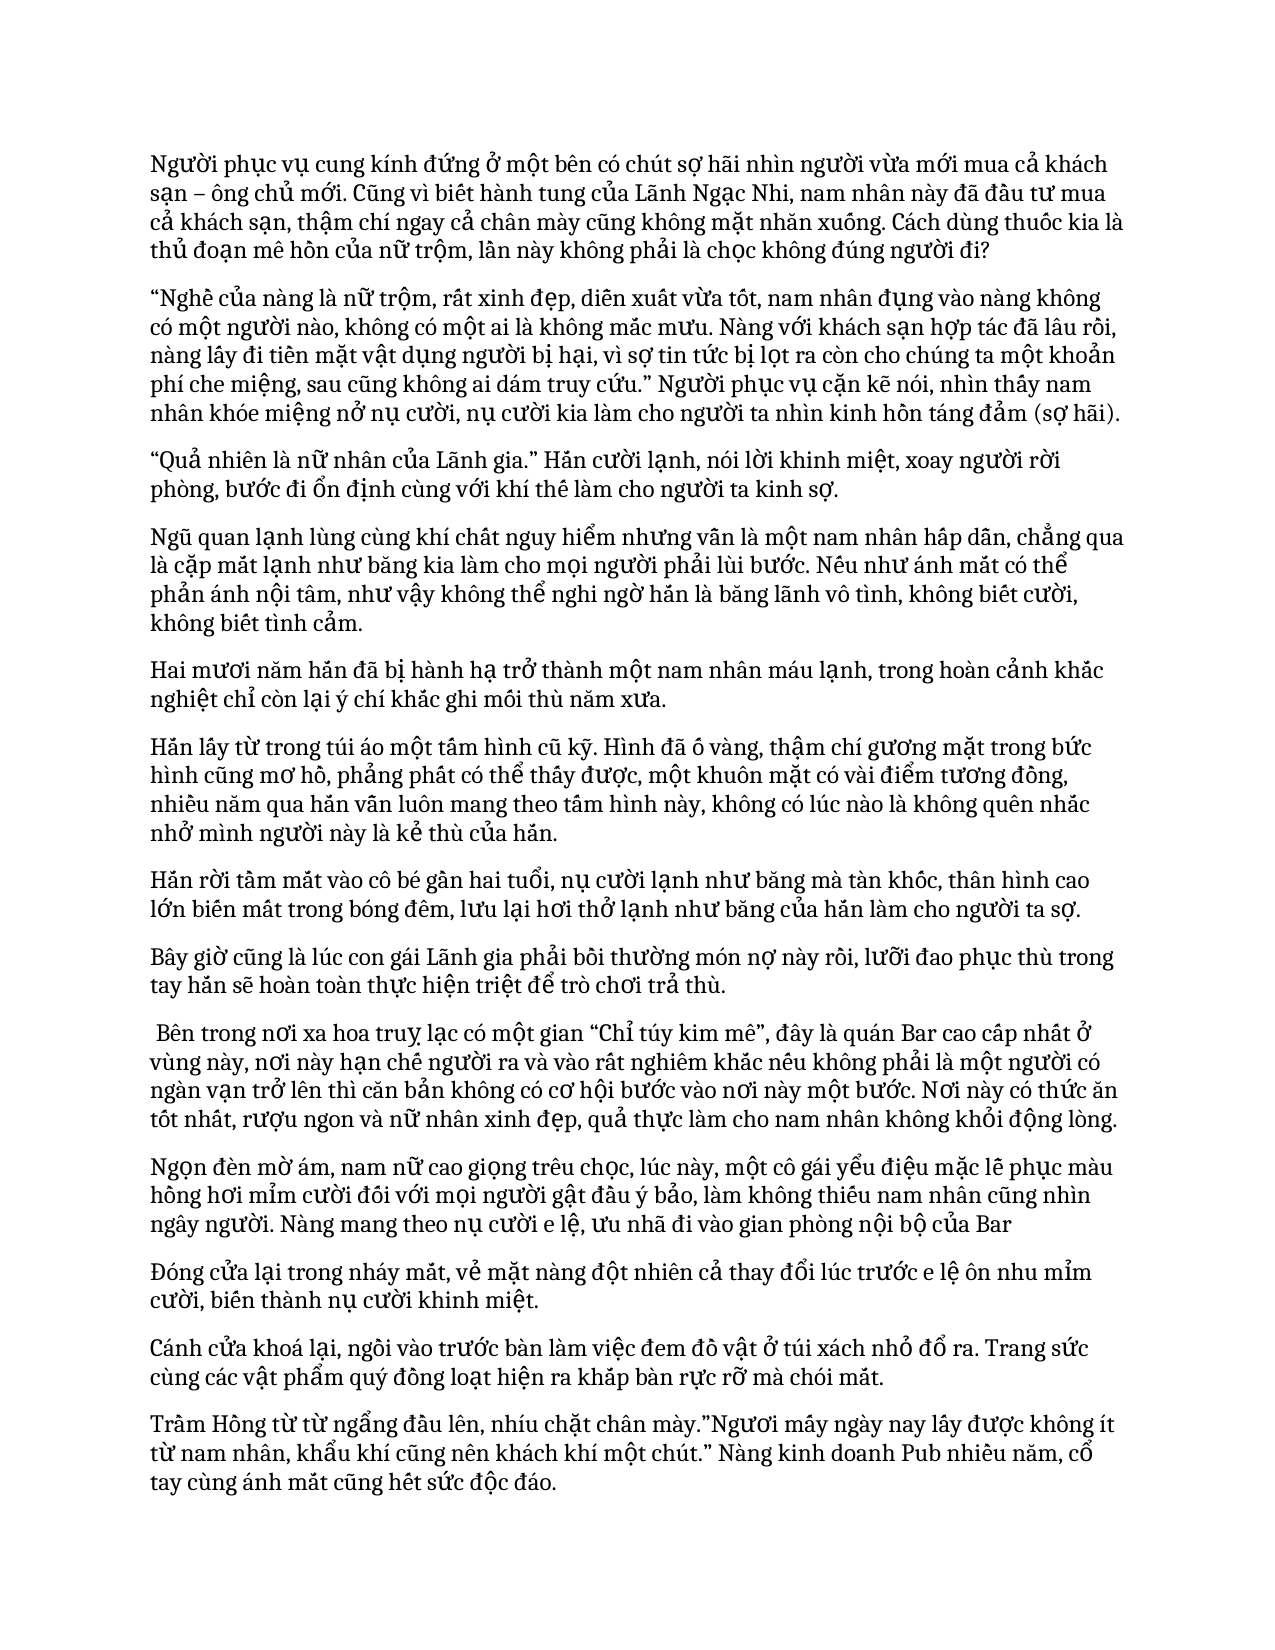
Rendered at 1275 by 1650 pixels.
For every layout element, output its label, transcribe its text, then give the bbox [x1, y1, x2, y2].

text Hắn lấy từ trong túi áo một tấm hình cũ kỹ. Hình đã ố vàng, thậm chí gương mặt trong bức hình cũng mơ hồ, phảng phất có thể thấy được, một khuôn mặt có vài điểm tương đồng, nhiều năm qua hắn vẫn luôn mang theo tấm hình này, không có lúc nào là không quên nhắc nhở mình người này là kẻ thù của hắn. [150, 732, 1125, 847]
text Hai mươi năm hắn đã bị hành hạ trở thành một nam nhân máu lạnh, trong hoàn cảnh khắc nghiệt chỉ còn lại ý chí khắc ghi mối thù năm xưa. [150, 656, 1125, 714]
text Đóng cửa lại trong nháy mắt, vẻ mặt nàng đột nhiên cả thay đổi lúc trước e lệ ôn nhu mỉm cười, biến thành nụ cười khinh miệt. [150, 1257, 1125, 1315]
text “Quả nhiên là nữ nhân của Lãnh gia.” Hắn cười lạnh, nói lời khinh miệt, xoay người rời phòng, bước đi ổn định cùng với khí thế làm cho người ta kinh sợ. [150, 446, 1125, 504]
text Ngọn đèn mờ ám, nam nữ cao giọng trêu chọc, lúc này, một cô gái yểu điệu mặc lễ phục màu hồng hơi mỉm cười đối với mọi người gật đầu ý bảo, làm không thiếu nam nhân cũng nhìn ngây người. Nàng mang theo nụ cười e lệ, ưu nhã đi vào gian phòng nội bộ của Bar [150, 1152, 1125, 1239]
text Ngũ quan lạnh lùng cùng khí chất nguy hiểm nhưng vẫn là một nam nhân hấp dẫn, chẳng qua là cặp mắt lạnh như băng kia làm cho mọi người phải lùi bước. Nếu như ánh mắt có thể phản ánh nội tâm, như vậy không thể nghi ngờ hắn là băng lãnh vô tình, không biết cười, không biết tình cảm. [150, 522, 1125, 637]
text Cánh cửa khoá lại, ngồi vào trước bàn làm việc đem đồ vật ở túi xách nhỏ đổ ra. Trang sức cùng các vật phẩm quý đồng loạt hiện ra khắp bàn rực rỡ mà chói mắt. [150, 1334, 1125, 1391]
text Trầm Hồng từ từ ngẩng đầu lên, nhíu chặt chân mày.”Ngươi mấy ngày nay lấy được không ít từ nam nhân, khẩu khí cũng nên khách khí một chút.” Nàng kinh doanh Pub nhiều năm, cổ tay cùng ánh mắt cũng hết sức độc đáo. [150, 1410, 1125, 1496]
text Người phục vụ cung kính đứng ở một bên có chút sợ hãi nhìn người vừa mới mua cả khách sạn – ông chủ mới. Cũng vì biết hành tung của Lãnh Ngạc Nhi, nam nhân này đã đầu tư mua cả khách sạn, thậm chí ngay cả chân mày cũng không mặt nhăn xuống. Cách dùng thuốc kia là thủ đoạn mê hồn của nữ trộm, lần này không phải là chọc không đúng người đi? [150, 150, 1125, 265]
text Bây giờ cũng là lúc con gái Lãnh gia phải bồi thường món nợ này rồi, lưỡi đao phục thù trong tay hắn sẽ hoàn toàn thực hiện triệt để trò chơi trả thù. [150, 942, 1125, 1000]
text “Nghề của nàng là nữ trộm, rất xinh đẹp, diễn xuất vừa tốt, nam nhân đụng vào nàng không có một người nào, không có một ai là không mắc mưu. Nàng với khách sạn hợp tác đã lâu rồi, nàng lấy đi tiền mặt vật dụng người bị hại, vì sợ tin tức bị lọt ra còn cho chúng ta một khoản phí che miệng, sau cũng không ai dám truy cứu.” Người phục vụ cặn kẽ nói, nhìn thấy nam nhân khóe miệng nở nụ cười, nụ cười kia làm cho người ta nhìn kinh hồn táng đảm (sợ hãi). [150, 284, 1125, 427]
text Hắn rời tầm mắt vào cô bé gần hai tuổi, nụ cười lạnh như băng mà tàn khốc, thân hình cao lớn biến mất trong bóng đêm, lưu lại hơi thở lạnh như băng của hắn làm cho người ta sợ. [150, 866, 1125, 924]
text Bên trong nơi xa hoa truỵ lạc có một gian “Chỉ túy kim mê”, đây là quán Bar cao cấp nhất ở vùng này, nơi này hạn chế người ra và vào rất nghiêm khắc nếu không phải là một người có ngàn vạn trở lên thì căn bản không có cơ hội bước vào nơi này một bước. Nơi này có thức ăn tốt nhất, rượu ngon và nữ nhân xinh đẹp, quả thực làm cho nam nhân không khỏi động lòng. [150, 1019, 1125, 1134]
